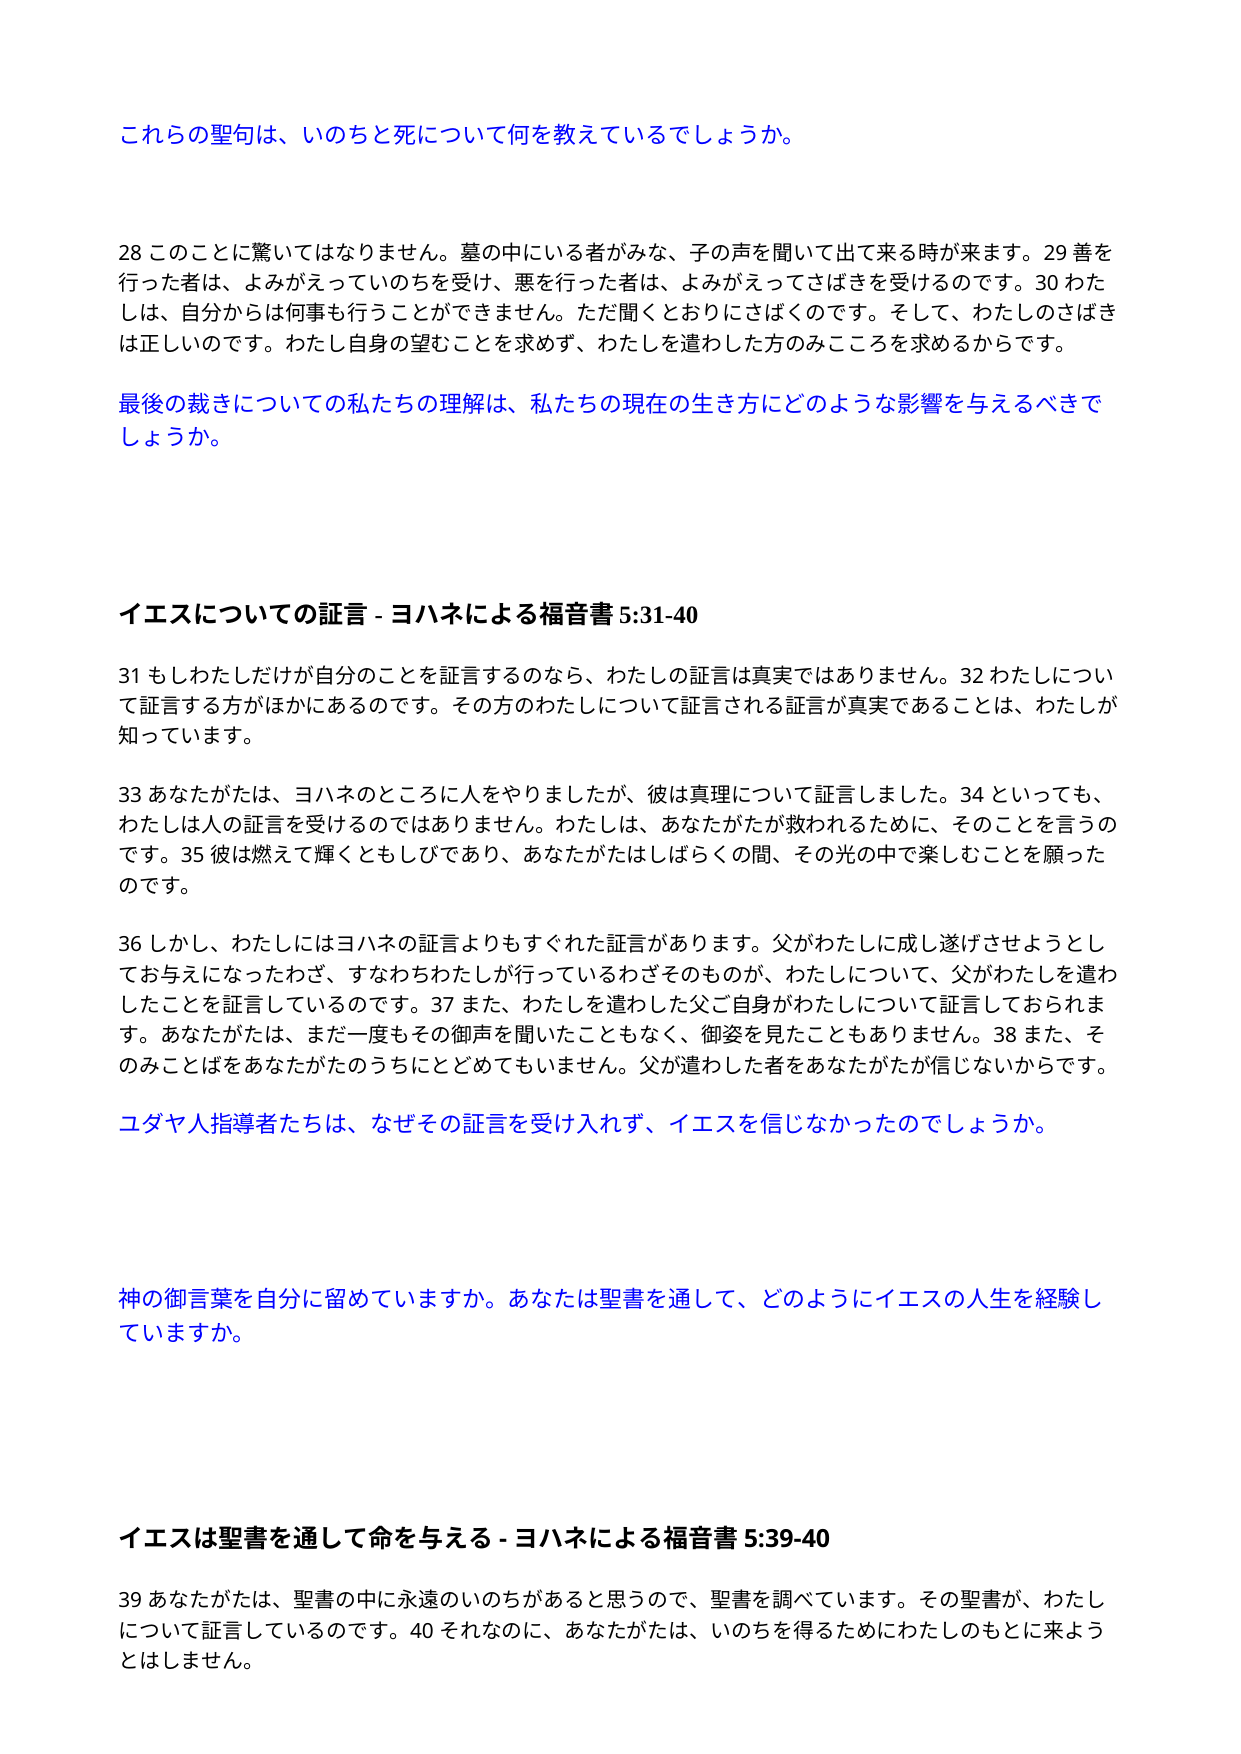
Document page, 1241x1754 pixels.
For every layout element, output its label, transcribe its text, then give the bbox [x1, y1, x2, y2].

text イエスについての証言 - ヨハネによる福音書5:31-40 31 もしわたしだけが自分のことを証言するのなら、わたしの証言は真実ではありません。32 わたしについて証言する方がほかにあるのです。その方のわたしについて証言される証言が真実であることは、わたしが知っています。 [118, 594, 1122, 750]
text 28 このことに驚いてはなりません。墓の中にいる者がみな、子の声を聞いて出て来る時が来ます。29 善を行った者は、よみがえっていのちを受け、悪を行った者は、よみがえってさばきを受けるのです。30 わたしは、自分からは何事も行うことができません。ただ聞くとおりにさばくのです。そして、わたしのさばきは正しいのです。わたし自身の望むことを求めず、わたしを遣わした方のみこころを求めるからです。 [118, 236, 1122, 357]
text 36 しかし、わたしにはヨハネの証言よりもすぐれた証言があります。父がわたしに成し遂げさせようとしてお与えになったわざ、すなわちわたしが行っているわざそのものが、わたしについて、父がわたしを遣わしたことを証言しているのです。37 また、わたしを遣わした父ご自身がわたしについて証言しておられます。あなたがたは、まだ一度もその御声を聞いたこともなく、御姿を見たこともありません。38 また、そのみことばをあなたがたのうちにとどめてもいません。父が遣わした者をあなたがたが信じないからです。 [118, 928, 1122, 1079]
text 最後の裁きについての私たちの理解は、私たちの現在の生き方にどのような影響を与えるべきでしょうか。 [118, 385, 1122, 481]
text これらの聖句は、いのちと死について何を教えているでしょうか。 [118, 117, 1122, 179]
text 39 あなたがたは、聖書の中に永遠のいのちがあると思うので、聖書を調べています。その聖書が、わたしについて証言しているのです。40 それなのに、あなたがたは、いのちを得るためにわたしのもとに来ようとはしません。 [118, 1583, 1122, 1674]
text 33 あなたがたは、ヨハネのところに人をやりましたが、彼は真理について証言しました。34 といっても、わたしは人の証言を受けるのではありません。わたしは、あなたがたが救われるために、そのことを言うのです。35 彼は燃えて輝くともしびであり、あなたがたはしばらくの間、その光の中で楽しむことを願ったのです。 [118, 778, 1122, 899]
text イエスは聖書を通して命を与える - ヨハネによる福音書5:39-40 [118, 1518, 1122, 1583]
text 神の御言葉を自分に留めていますか。あなたは聖書を通して、どのようにイエスの人生を経験していますか。 [118, 1281, 1122, 1376]
text ユダヤ人指導者たちは、なぜその証言を受け入れず、イエスを信じなかったのでしょうか。 [118, 1079, 1122, 1167]
